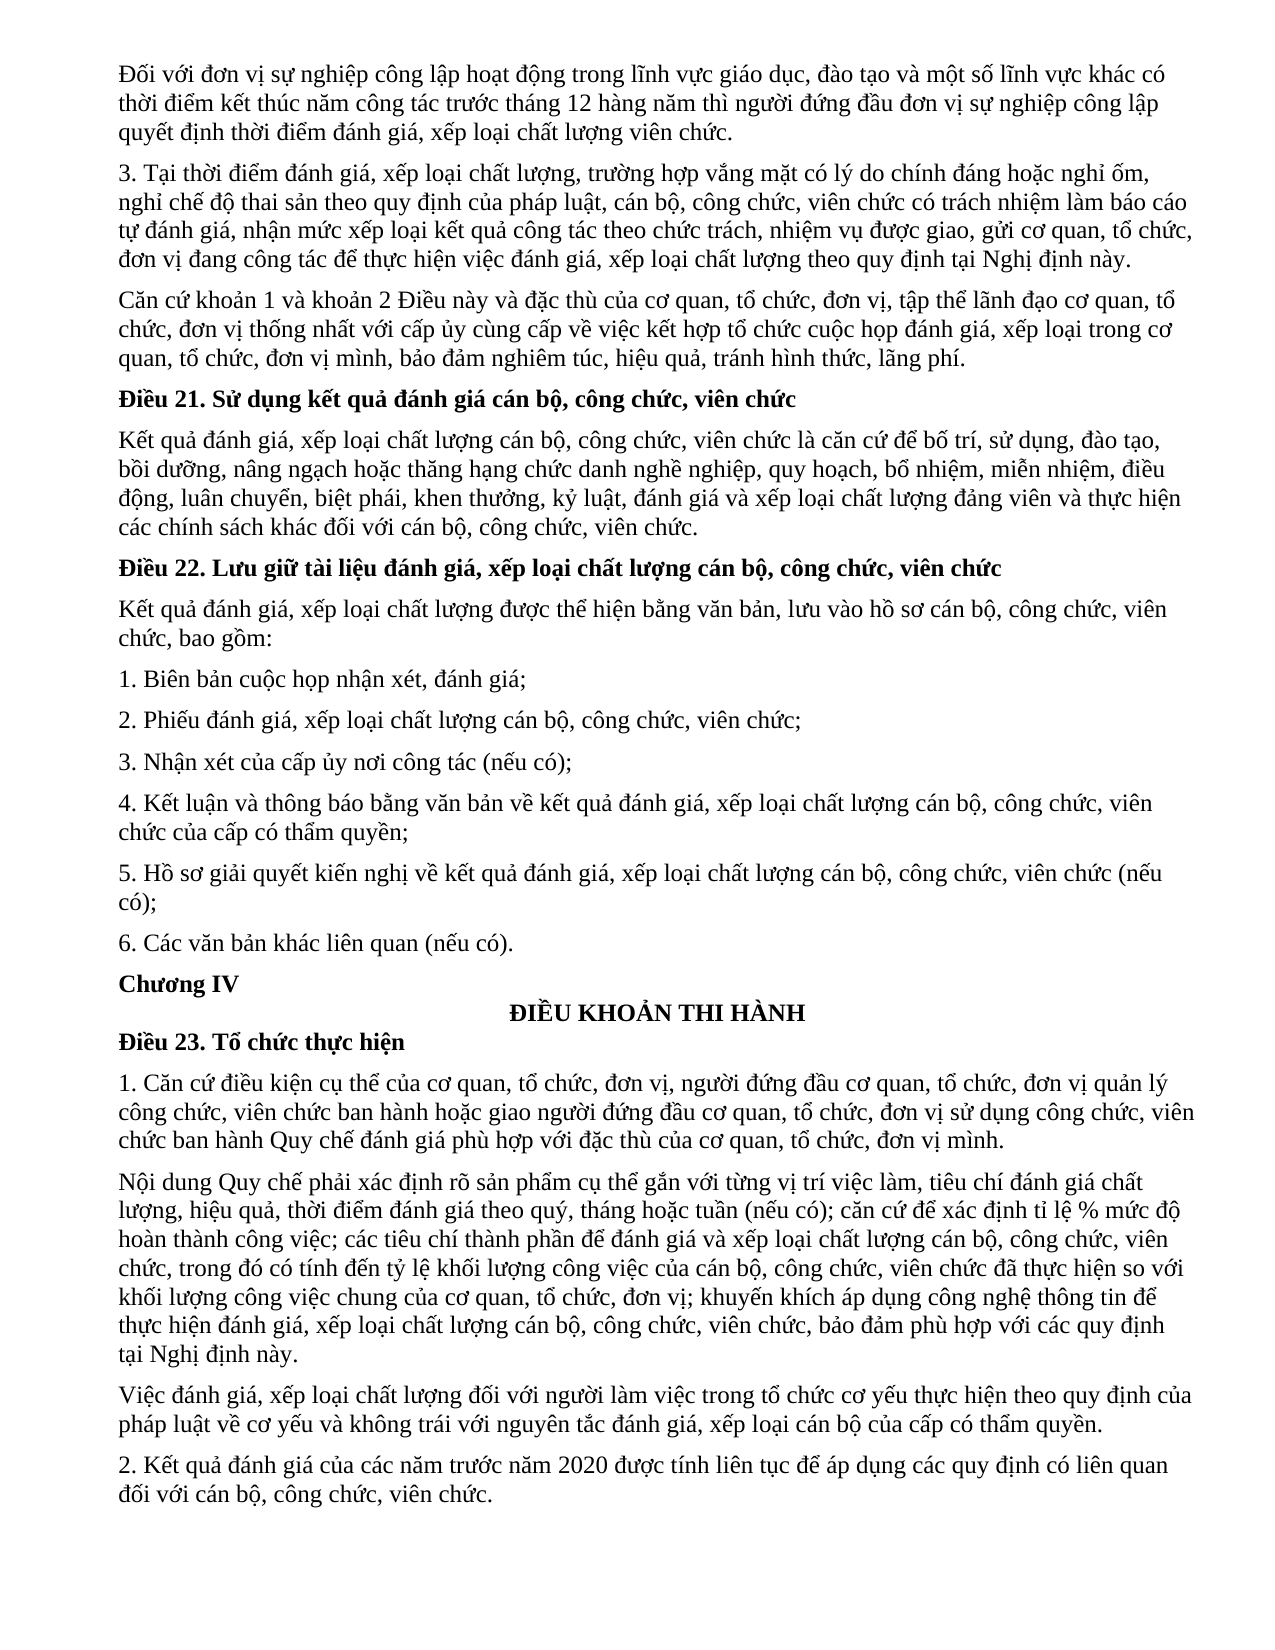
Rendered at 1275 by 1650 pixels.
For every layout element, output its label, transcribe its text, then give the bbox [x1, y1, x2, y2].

text Điều 23. Tổ chức thực hiện [118, 1027, 1196, 1055]
text 6. Các văn bản khác liên quan (nếu có). [118, 928, 1196, 957]
text 5. Hồ sơ giải quyết kiến nghị về kết quả đánh giá, xếp loại chất lượng cán bộ, công chức, viên chức (nếu có); [118, 858, 1196, 915]
text Nội dung Quy chế phải xác định rõ sản phẩm cụ thể gắn với từng vị trí việc làm, tiêu chí đánh giá chất lượng, hiệu quả, thời điểm đánh giá theo quý, tháng hoặc tuần (nếu có); căn cứ để xác định tỉ lệ % mức độ hoàn thành công việc; các tiêu chí thành phần để đánh giá và xếp loại chất lượng cán bộ, công chức, viên chức, trong đó có tính đến tỷ lệ khối lượng công việc của cán bộ, công chức, viên chức đã thực hiện so với khối lượng công việc chung của cơ quan, tổ chức, đơn vị; khuyến khích áp dụng công nghệ thông tin để thực hiện đánh giá, xếp loại chất lượng cán bộ, công chức, viên chức, bảo đảm phù hợp với các quy định tại Nghị định này. [118, 1167, 1196, 1368]
text 4. Kết luận và thông báo bằng văn bản về kết quả đánh giá, xếp loại chất lượng cán bộ, công chức, viên chức của cấp có thẩm quyền; [118, 788, 1196, 845]
text 2. Phiếu đánh giá, xếp loại chất lượng cán bộ, công chức, viên chức; [118, 705, 1196, 734]
text Kết quả đánh giá, xếp loại chất lượng cán bộ, công chức, viên chức là căn cứ để bố trí, sử dụng, đào tạo, bồi dưỡng, nâng ngạch hoặc thăng hạng chức danh nghề nghiệp, quy hoạch, bổ nhiệm, miễn nhiệm, điều động, luân chuyển, biệt phái, khen thưởng, kỷ luật, đánh giá và xếp loại chất lượng đảng viên và thực hiện các chính sách khác đối với cán bộ, công chức, viên chức. [118, 425, 1196, 540]
text ĐIỀU KHOẢN THI HÀNH [118, 998, 1196, 1027]
text 2. Kết quả đánh giá của các năm trước năm 2020 được tính liên tục để áp dụng các quy định có liên quan đối với cán bộ, công chức, viên chức. [118, 1450, 1196, 1508]
text Điều 22. Lưu giữ tài liệu đánh giá, xếp loại chất lượng cán bộ, công chức, viên chức [118, 553, 1196, 582]
text Kết quả đánh giá, xếp loại chất lượng được thể hiện bằng văn bản, lưu vào hồ sơ cán bộ, công chức, viên chức, bao gồm: [118, 594, 1196, 652]
text Điều 21. Sử dụng kết quả đánh giá cán bộ, công chức, viên chức [118, 384, 1196, 413]
text Chương IV [118, 969, 1196, 998]
text 3. Tại thời điểm đánh giá, xếp loại chất lượng, trường hợp vắng mặt có lý do chính đáng hoặc nghỉ ốm, nghỉ chế độ thai sản theo quy định của pháp luật, cán bộ, công chức, viên chức có trách nhiệm làm báo cáo tự đánh giá, nhận mức xếp loại kết quả công tác theo chức trách, nhiệm vụ được giao, gửi cơ quan, tổ chức, đơn vị đang công tác để thực hiện việc đánh giá, xếp loại chất lượng theo quy định tại Nghị định này. [118, 158, 1196, 273]
text Đối với đơn vị sự nghiệp công lập hoạt động trong lĩnh vực giáo dục, đào tạo và một số lĩnh vực khác có thời điểm kết thúc năm công tác trước tháng 12 hàng năm thì người đứng đầu đơn vị sự nghiệp công lập quyết định thời điểm đánh giá, xếp loại chất lượng viên chức. [118, 59, 1196, 145]
text 1. Căn cứ điều kiện cụ thể của cơ quan, tổ chức, đơn vị, người đứng đầu cơ quan, tổ chức, đơn vị quản lý công chức, viên chức ban hành hoặc giao người đứng đầu cơ quan, tổ chức, đơn vị sử dụng công chức, viên chức ban hành Quy chế đánh giá phù hợp với đặc thù của cơ quan, tổ chức, đơn vị mình. [118, 1068, 1196, 1154]
text 1. Biên bản cuộc họp nhận xét, đánh giá; [118, 664, 1196, 693]
text Căn cứ khoản 1 và khoản 2 Điều này và đặc thù của cơ quan, tổ chức, đơn vị, tập thể lãnh đạo cơ quan, tổ chức, đơn vị thống nhất với cấp ủy cùng cấp về việc kết hợp tổ chức cuộc họp đánh giá, xếp loại trong cơ quan, tổ chức, đơn vị mình, bảo đảm nghiêm túc, hiệu quả, tránh hình thức, lãng phí. [118, 285, 1196, 372]
text Việc đánh giá, xếp loại chất lượng đối với người làm việc trong tổ chức cơ yếu thực hiện theo quy định của pháp luật về cơ yếu và không trái với nguyên tắc đánh giá, xếp loại cán bộ của cấp có thẩm quyền. [118, 1380, 1196, 1438]
text 3. Nhận xét của cấp ủy nơi công tác (nếu có); [118, 747, 1196, 775]
